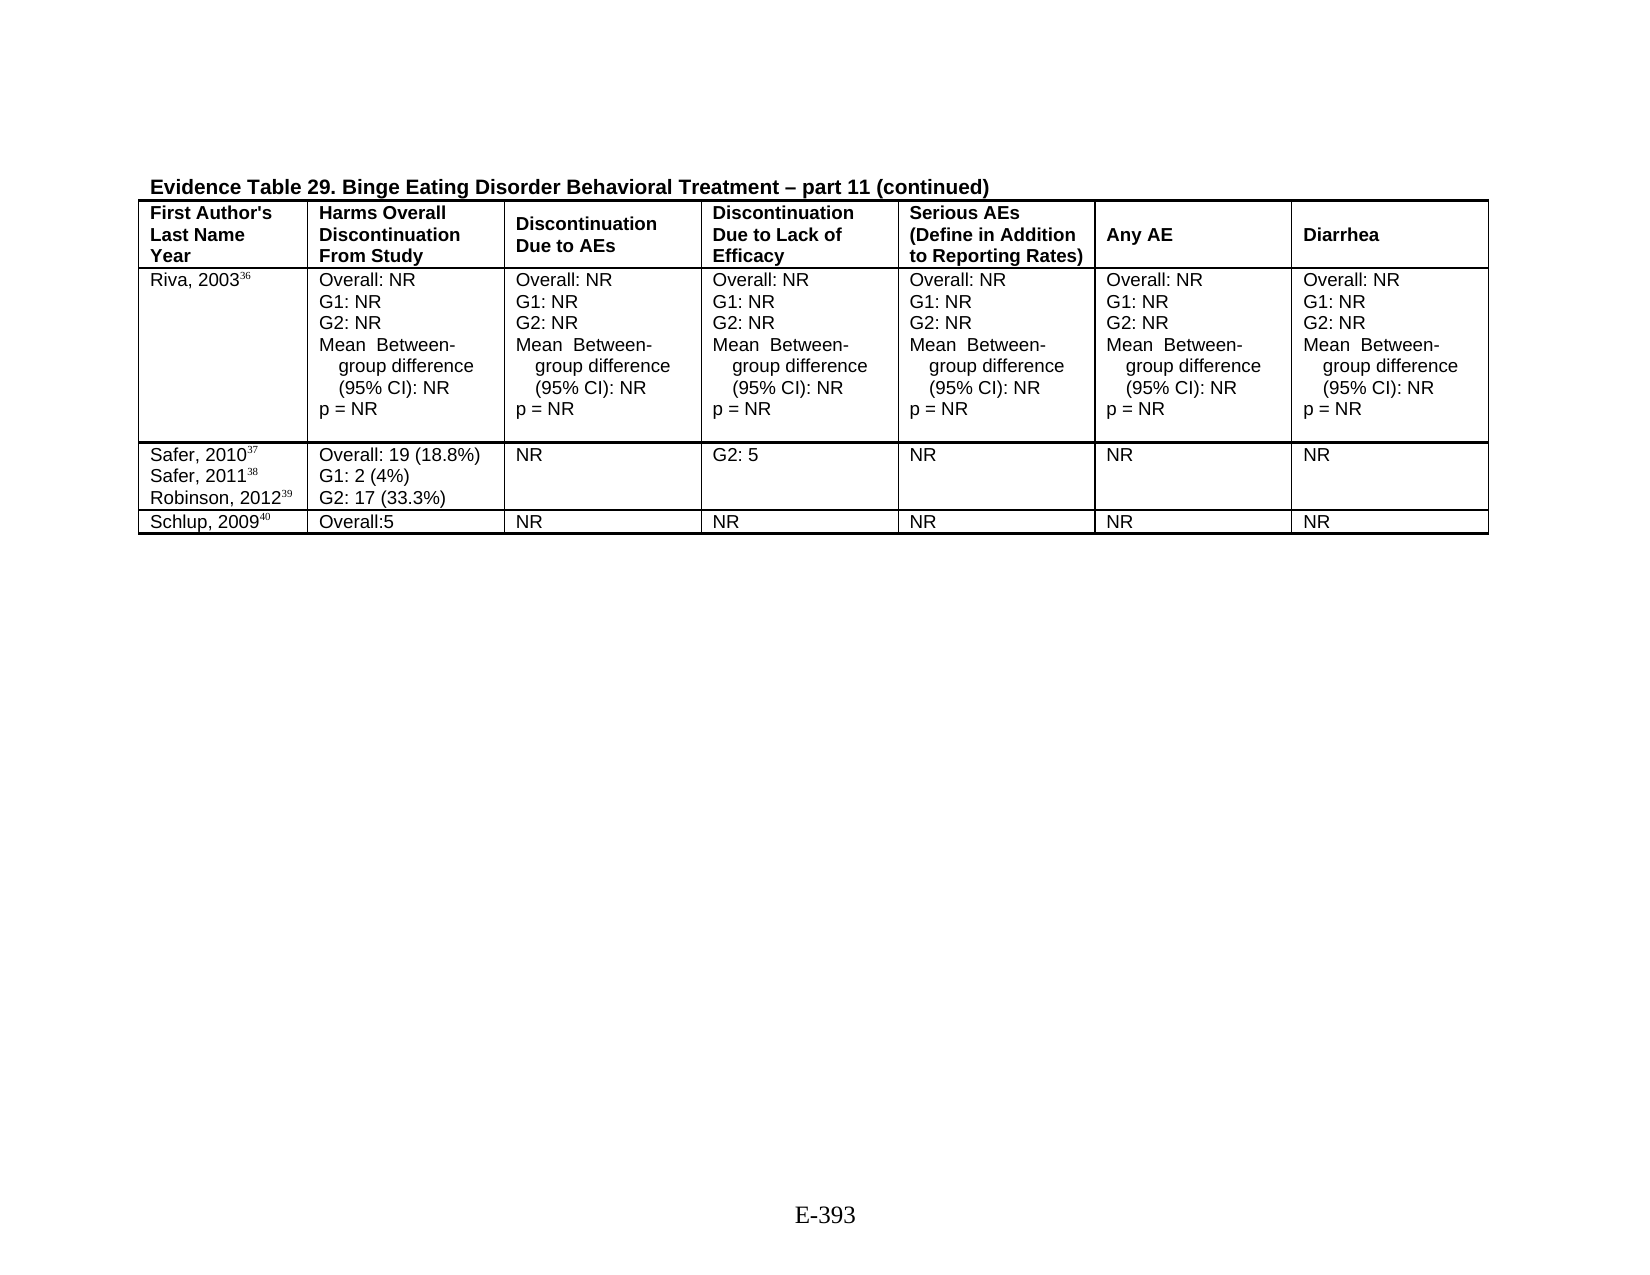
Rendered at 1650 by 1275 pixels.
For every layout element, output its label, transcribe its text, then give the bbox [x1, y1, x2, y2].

table_cell Overall: NR G1: NR G2: NR Mean Between-group difference (95% CI): NR p = NR [1096, 269, 1291, 441]
table_cell Overall: NR G1: NR G2: NR Mean Between-group difference (95% CI): NR p = NR [308, 269, 504, 441]
table_cell NR [899, 444, 1094, 508]
table_cell Overall: NR G1: NR G2: NR Mean Between-group difference (95% CI): NR p = NR [1292, 269, 1488, 441]
table_header Any AE [1096, 202, 1291, 267]
table_header First Author's Last Name Year [139, 202, 307, 267]
table_cell NR [1292, 511, 1488, 532]
table_cell Overall:5 [308, 511, 504, 532]
table_cell NR [702, 511, 898, 532]
table_header Discontinuation Due to Lack of Efficacy [702, 202, 898, 267]
table_header Discontinuation Due to AEs [505, 202, 701, 267]
table_cell Overall: 19 (18.8%) G1: 2 (4%) G2: 17 (33.3%) [308, 444, 504, 508]
table_cell Safer, 201037 Safer, 201138 Robinson, 201239 [139, 444, 307, 508]
table_cell G2: 5 [702, 444, 898, 508]
table_cell Overall: NR G1: NR G2: NR Mean Between-group difference (95% CI): NR p = NR [899, 269, 1094, 441]
title Evidence Table 29. Binge Eating Disorder Behavioral Treatment – part 11 (continued) [150, 175, 1500, 199]
table_header Serious AEs (Define in Addition to Reporting Rates) [899, 202, 1094, 267]
table_cell NR [1096, 511, 1291, 532]
table_cell Schlup, 200940 [139, 511, 307, 532]
table_cell NR [1096, 444, 1291, 508]
table_cell NR [505, 444, 701, 508]
table_cell Overall: NR G1: NR G2: NR Mean Between-group difference (95% CI): NR p = NR [702, 269, 898, 441]
table_cell NR [1292, 444, 1488, 508]
table_cell NR [899, 511, 1094, 532]
table_header Harms Overall Discontinuation From Study [308, 202, 504, 267]
table_cell Riva, 200336 [139, 269, 307, 441]
table_cell Overall: NR G1: NR G2: NR Mean Between-group difference (95% CI): NR p = NR [505, 269, 701, 441]
table_cell NR [505, 511, 701, 532]
table_header Diarrhea [1292, 202, 1488, 267]
